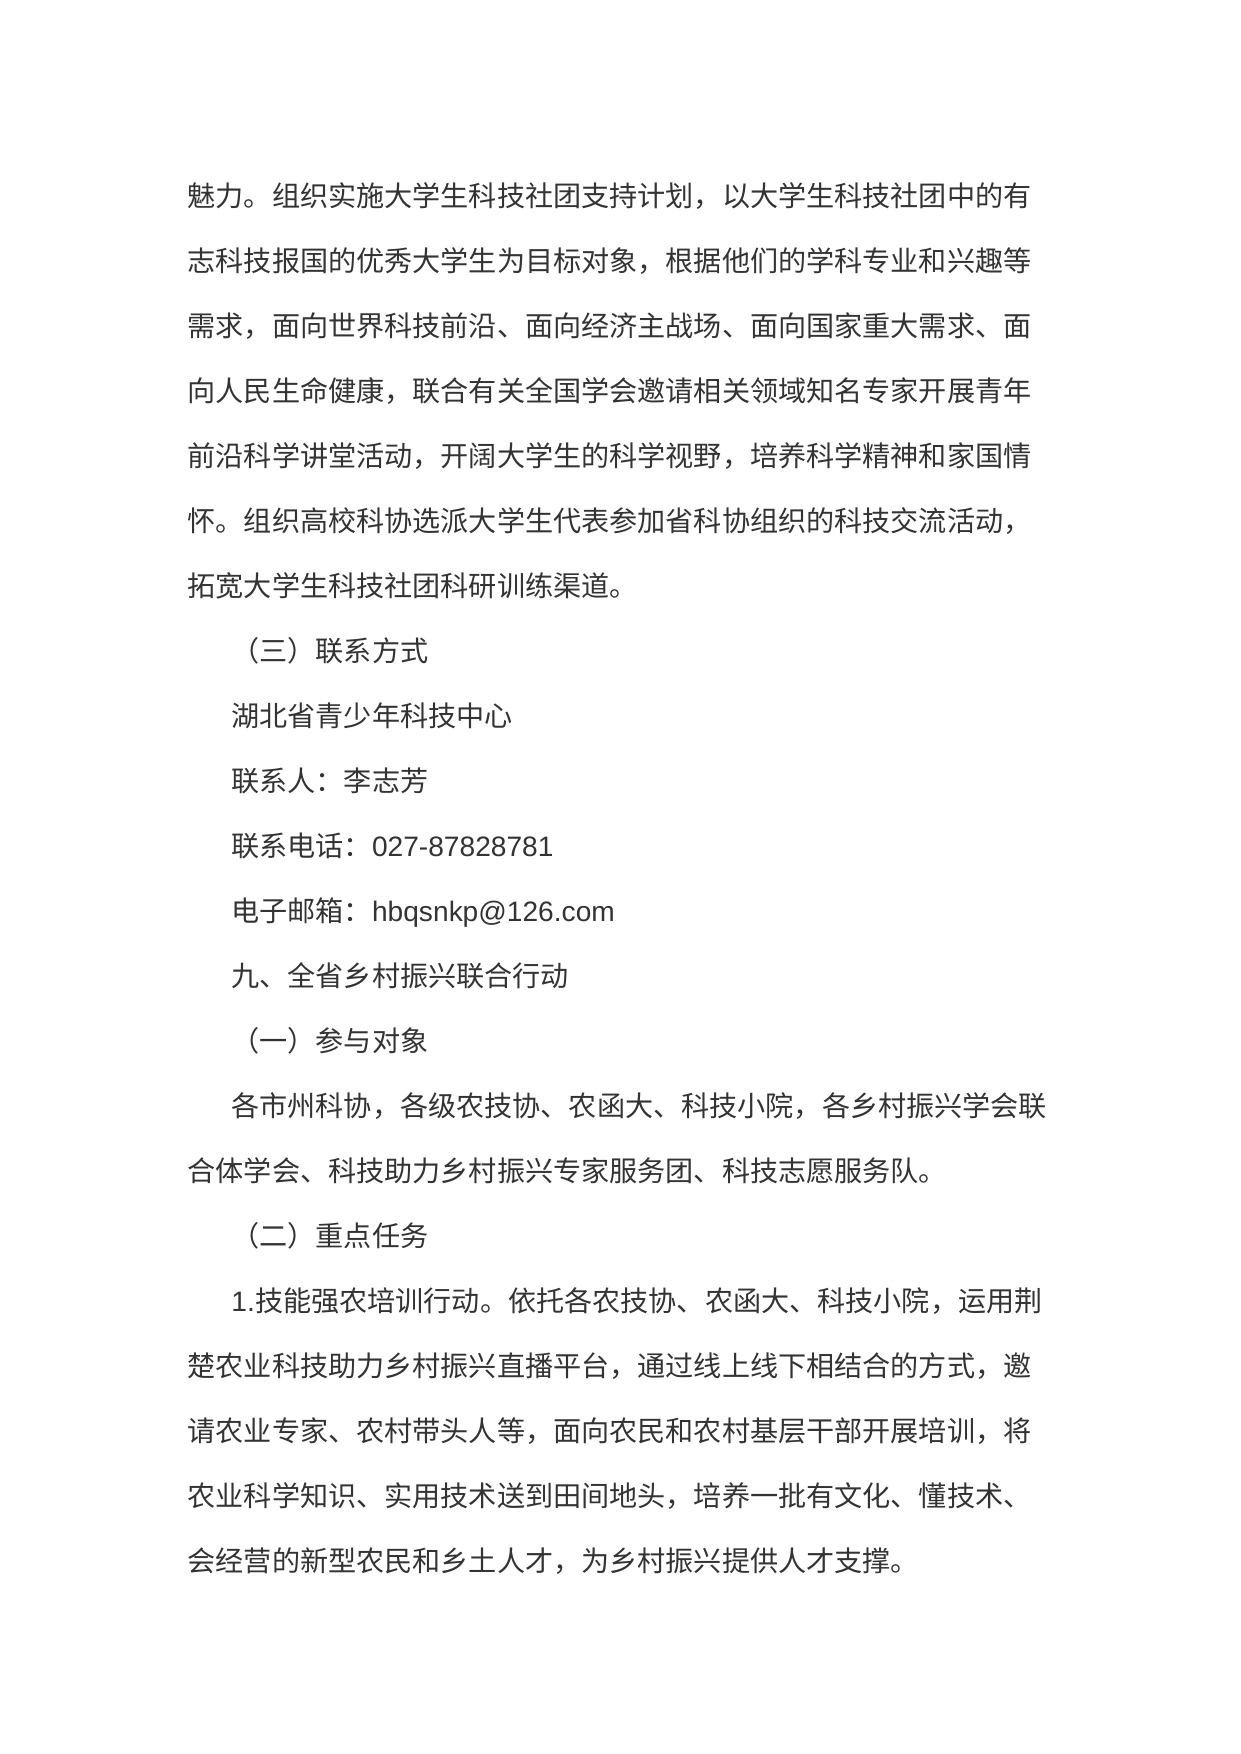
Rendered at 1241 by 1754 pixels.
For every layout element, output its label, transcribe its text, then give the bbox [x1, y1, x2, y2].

text 各市州科协，各级农技协、农函大、科技小院，各乡村振兴学会联合体学会、科技助力乡村振兴专家服务团、科技志愿服务队。 [187, 1072, 1053, 1202]
text 湖北省青少年科技中心 [187, 682, 1053, 747]
text 联系人：李志芳 [187, 747, 1053, 812]
text （三）联系方式 [187, 617, 1053, 682]
text 九、全省乡村振兴联合行动 [187, 942, 1053, 1007]
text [187, 162, 1053, 617]
text （一）参与对象 [187, 1007, 1053, 1072]
text 电子邮箱：hbqsnkp@126.com [187, 877, 1053, 942]
text （二）重点任务 [187, 1202, 1053, 1267]
text 1.技能强农培训行动。依托各农技协、农函大、科技小院，运用荆楚农业科技助力乡村振兴直播平台，通过线上线下相结合的方式，邀请农业专家、农村带头人等，面向农民和农村基层干部开展培训，将农业科学知识、实用技术送到田间地头，培养一批有文化、懂技术、会经营的新型农民和乡土人才，为乡村振兴提供人才支撑。 [187, 1267, 1053, 1592]
text 联系电话：027-87828781 [187, 812, 1053, 877]
